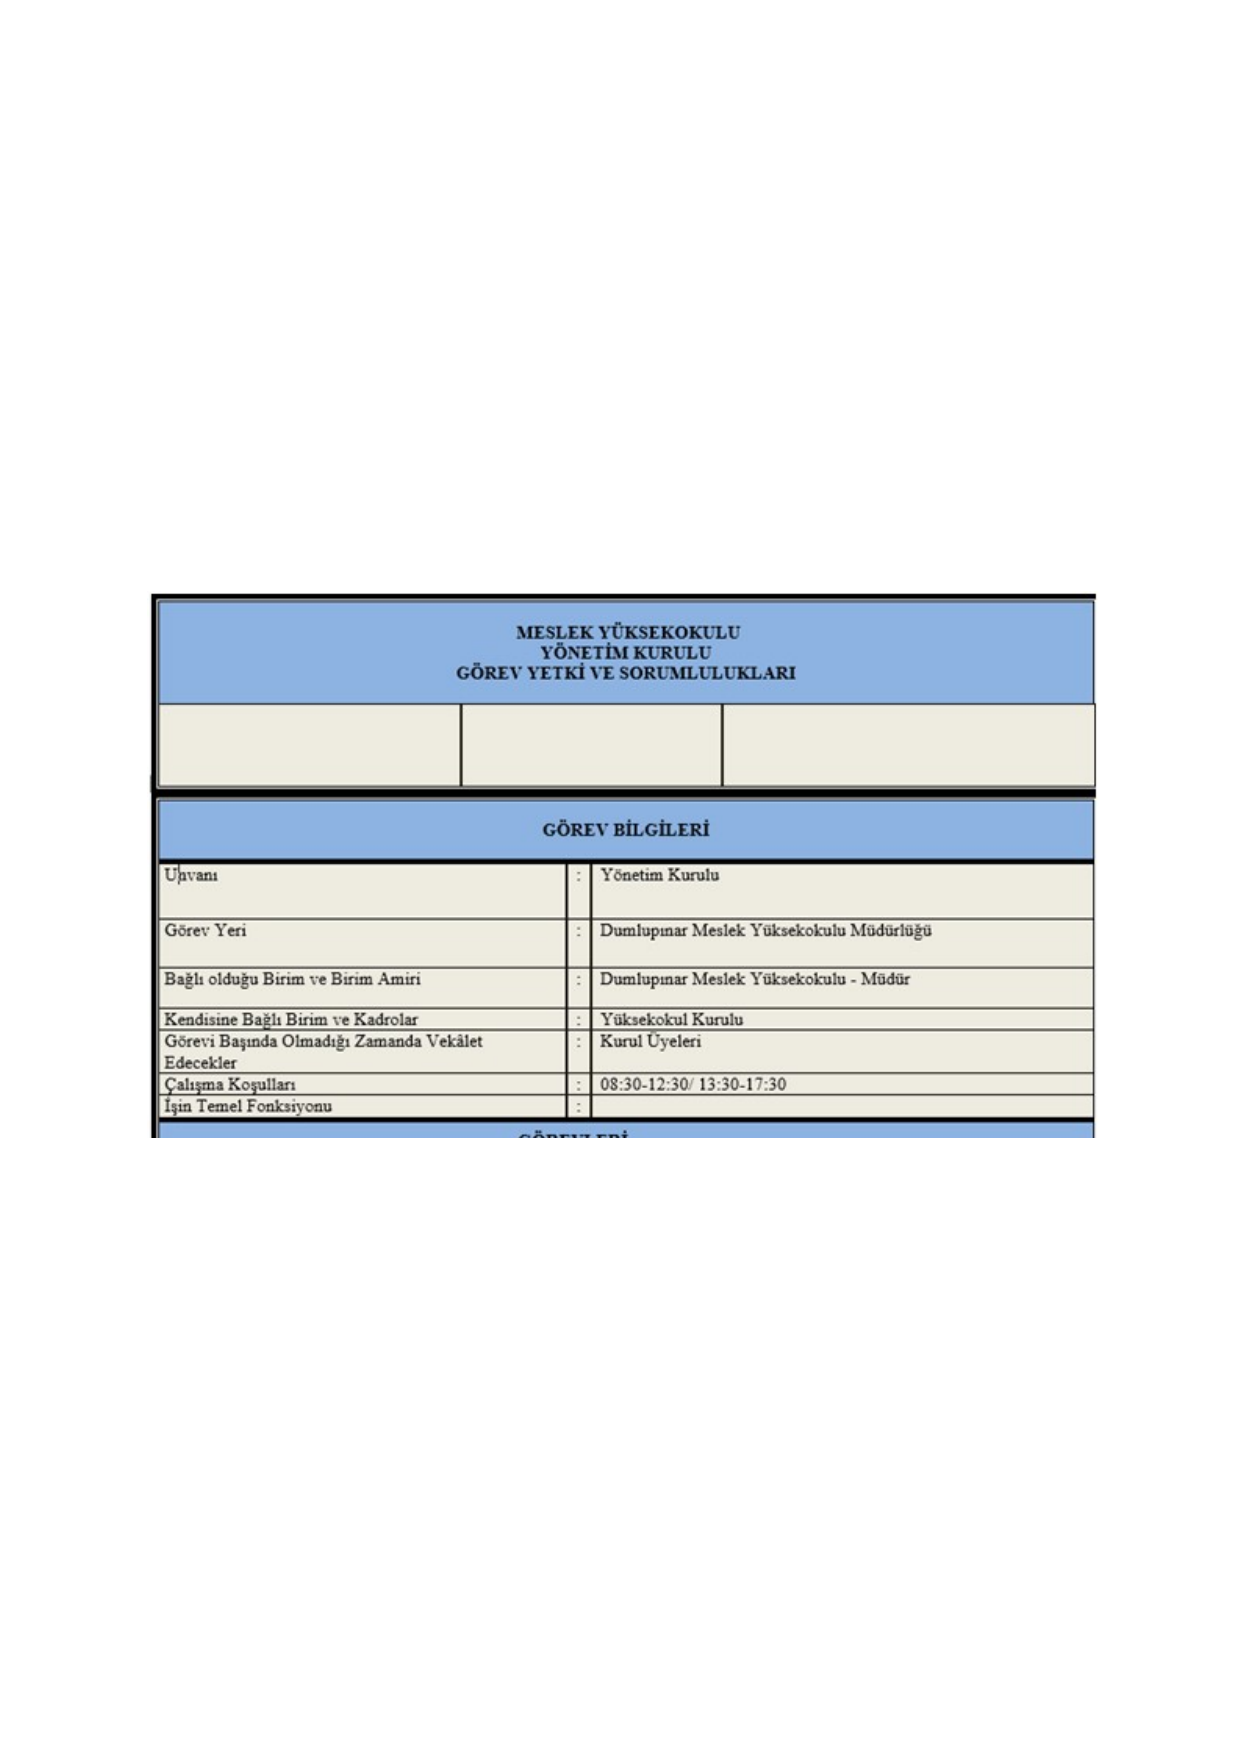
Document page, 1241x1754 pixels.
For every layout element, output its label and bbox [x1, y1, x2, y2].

picture [147, 591, 1104, 1138]
